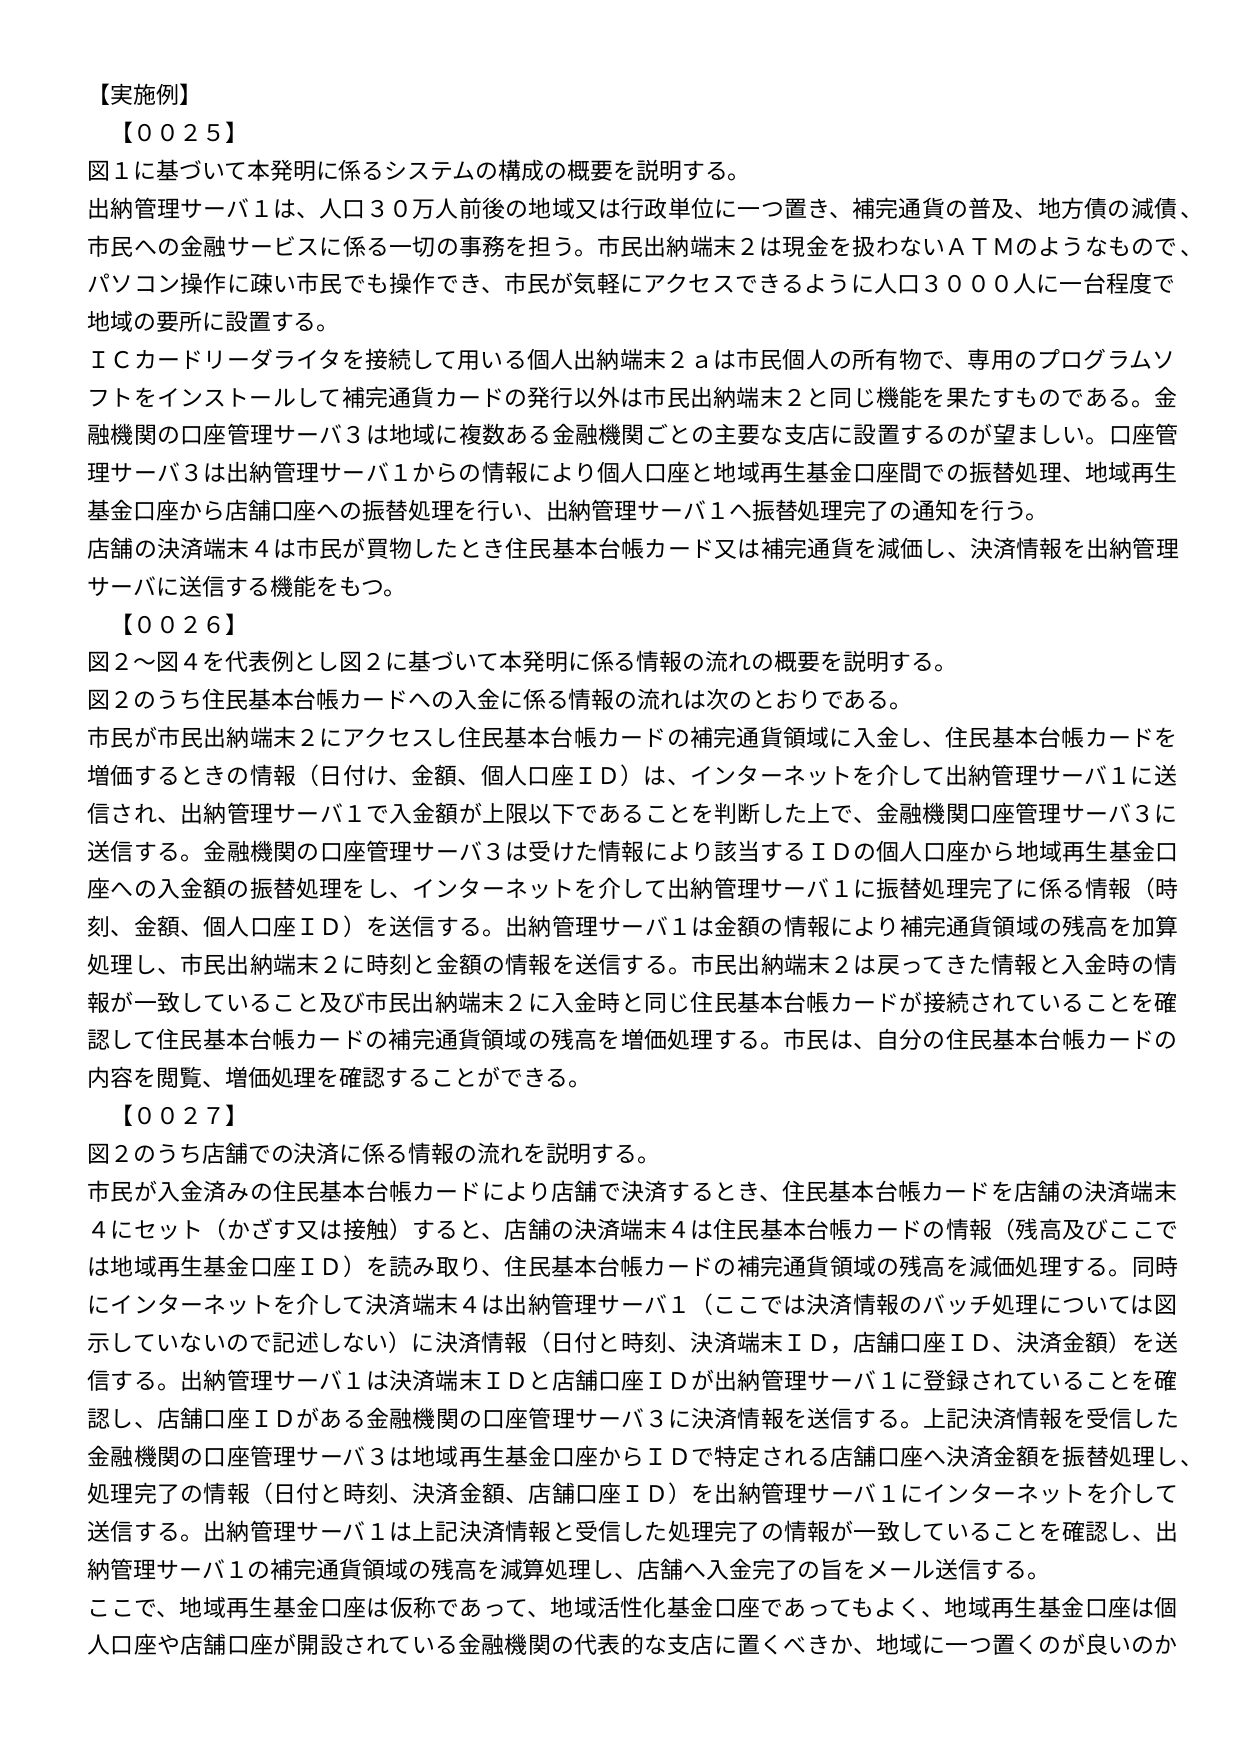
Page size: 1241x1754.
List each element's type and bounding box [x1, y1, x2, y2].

text [87, 75, 1180, 1663]
